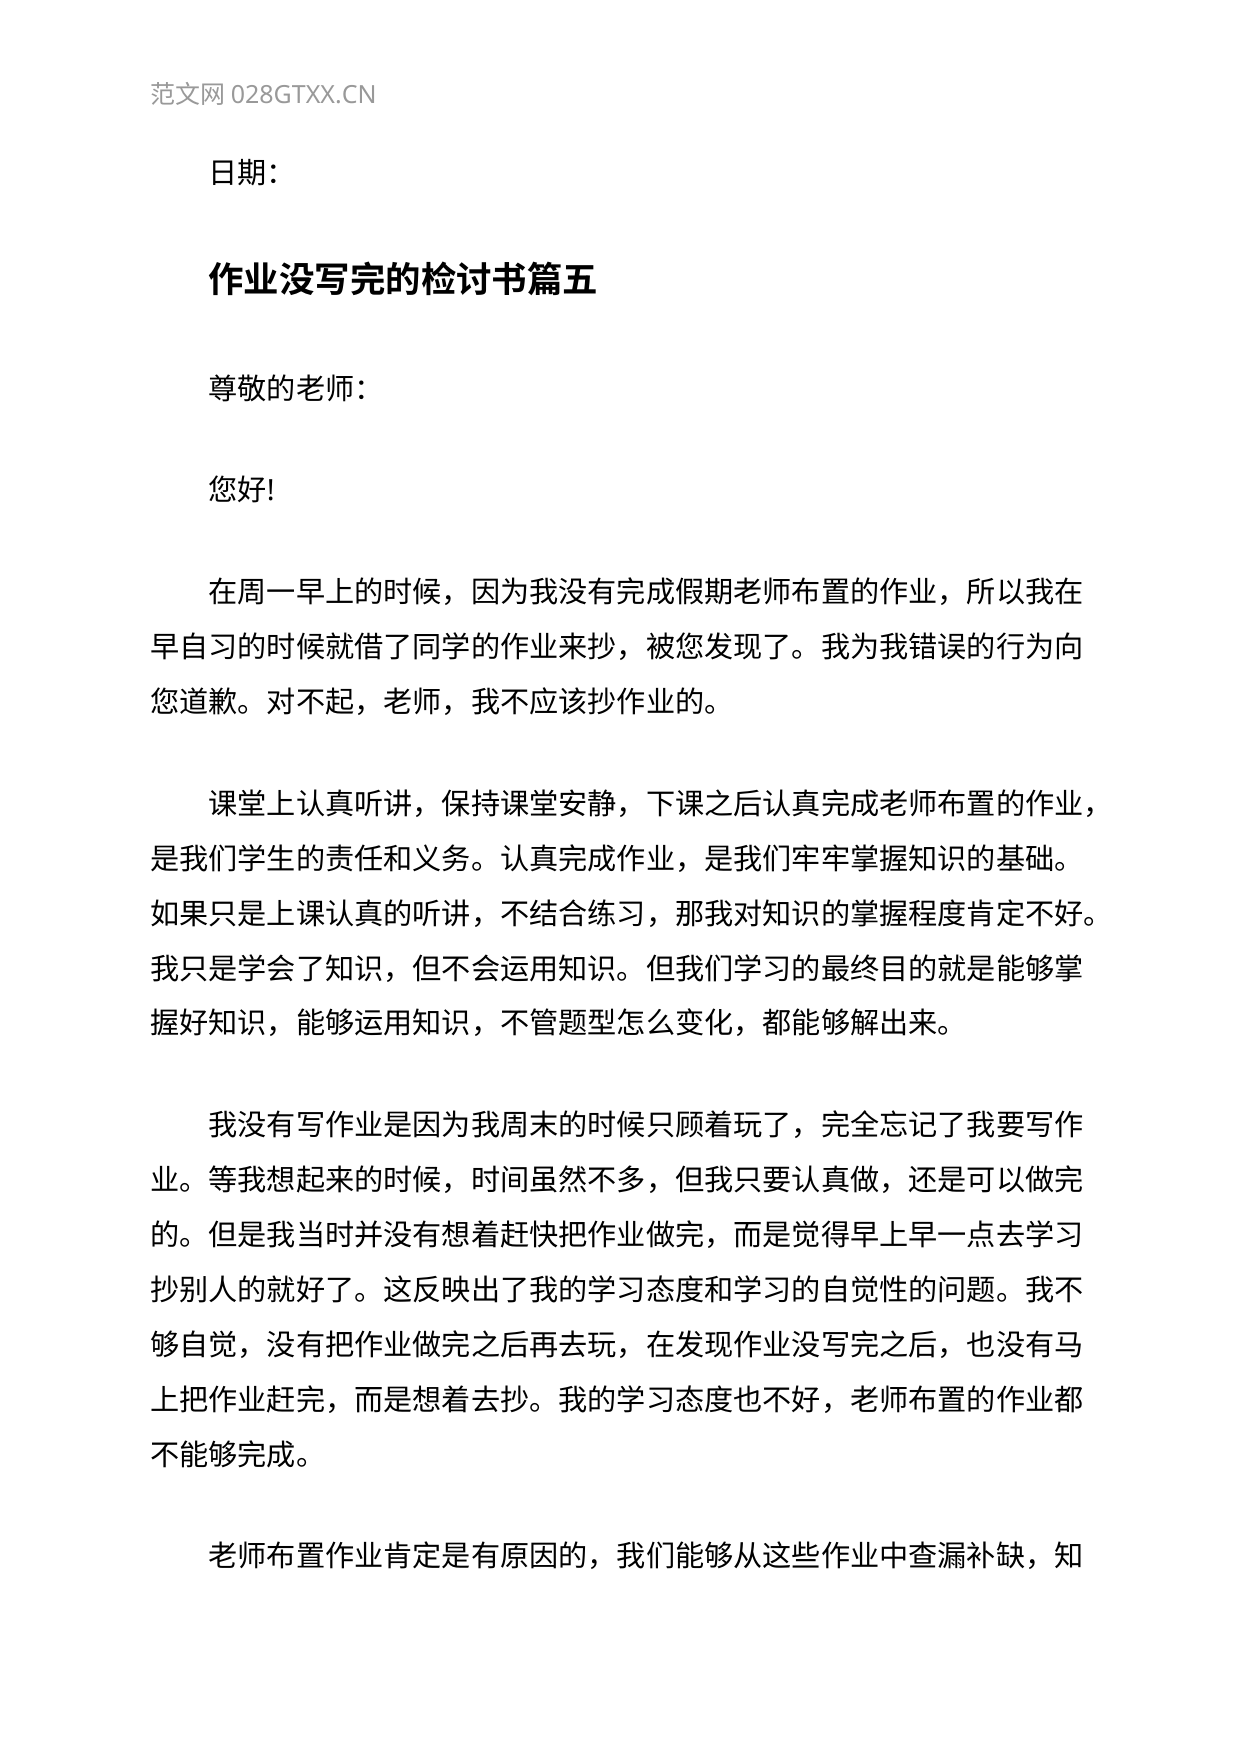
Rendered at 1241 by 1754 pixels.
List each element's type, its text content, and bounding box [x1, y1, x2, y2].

text 课堂上认真听讲，保持课堂安静，下课之后认真完成老师布置的作业，是我们学生的责任和义务。认真完成作业，是我们牢牢掌握知识的基础。如果只是上课认真的听讲，不结合练习，那我对知识的掌握程度肯定不好。我只是学会了知识，但不会运用知识。但我们学习的最终目的就是能够掌握好知识，能够运用知识，不管题型怎么变化，都能够解出来。 [150, 781, 1090, 1042]
text 日期： [150, 150, 1090, 192]
text 我没有写作业是因为我周末的时候只顾着玩了，完全忘记了我要写作业。等我想起来的时候，时间虽然不多，但我只要认真做，还是可以做完的。但是我当时并没有想着赶快把作业做完，而是觉得早上早一点去学习抄别人的就好了。这反映出了我的学习态度和学习的自觉性的问题。我不够自觉，没有把作业做完之后再去玩，在发现作业没写完之后，也没有马上把作业赶完，而是想着去抄。我的学习态度也不好，老师布置的作业都不能够完成。 [150, 1102, 1090, 1473]
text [150, 1533, 1090, 1575]
text 在周一早上的时候，因为我没有完成假期老师布置的作业，所以我在早自习的时候就借了同学的作业来抄，被您发现了。我为我错误的行为向您道歉。对不起，老师，我不应该抄作业的。 [150, 569, 1090, 721]
text 作业没写完的检讨书篇五 [150, 252, 1090, 303]
text 尊敬的老师： [150, 365, 1090, 407]
text 您好! [150, 467, 1090, 509]
